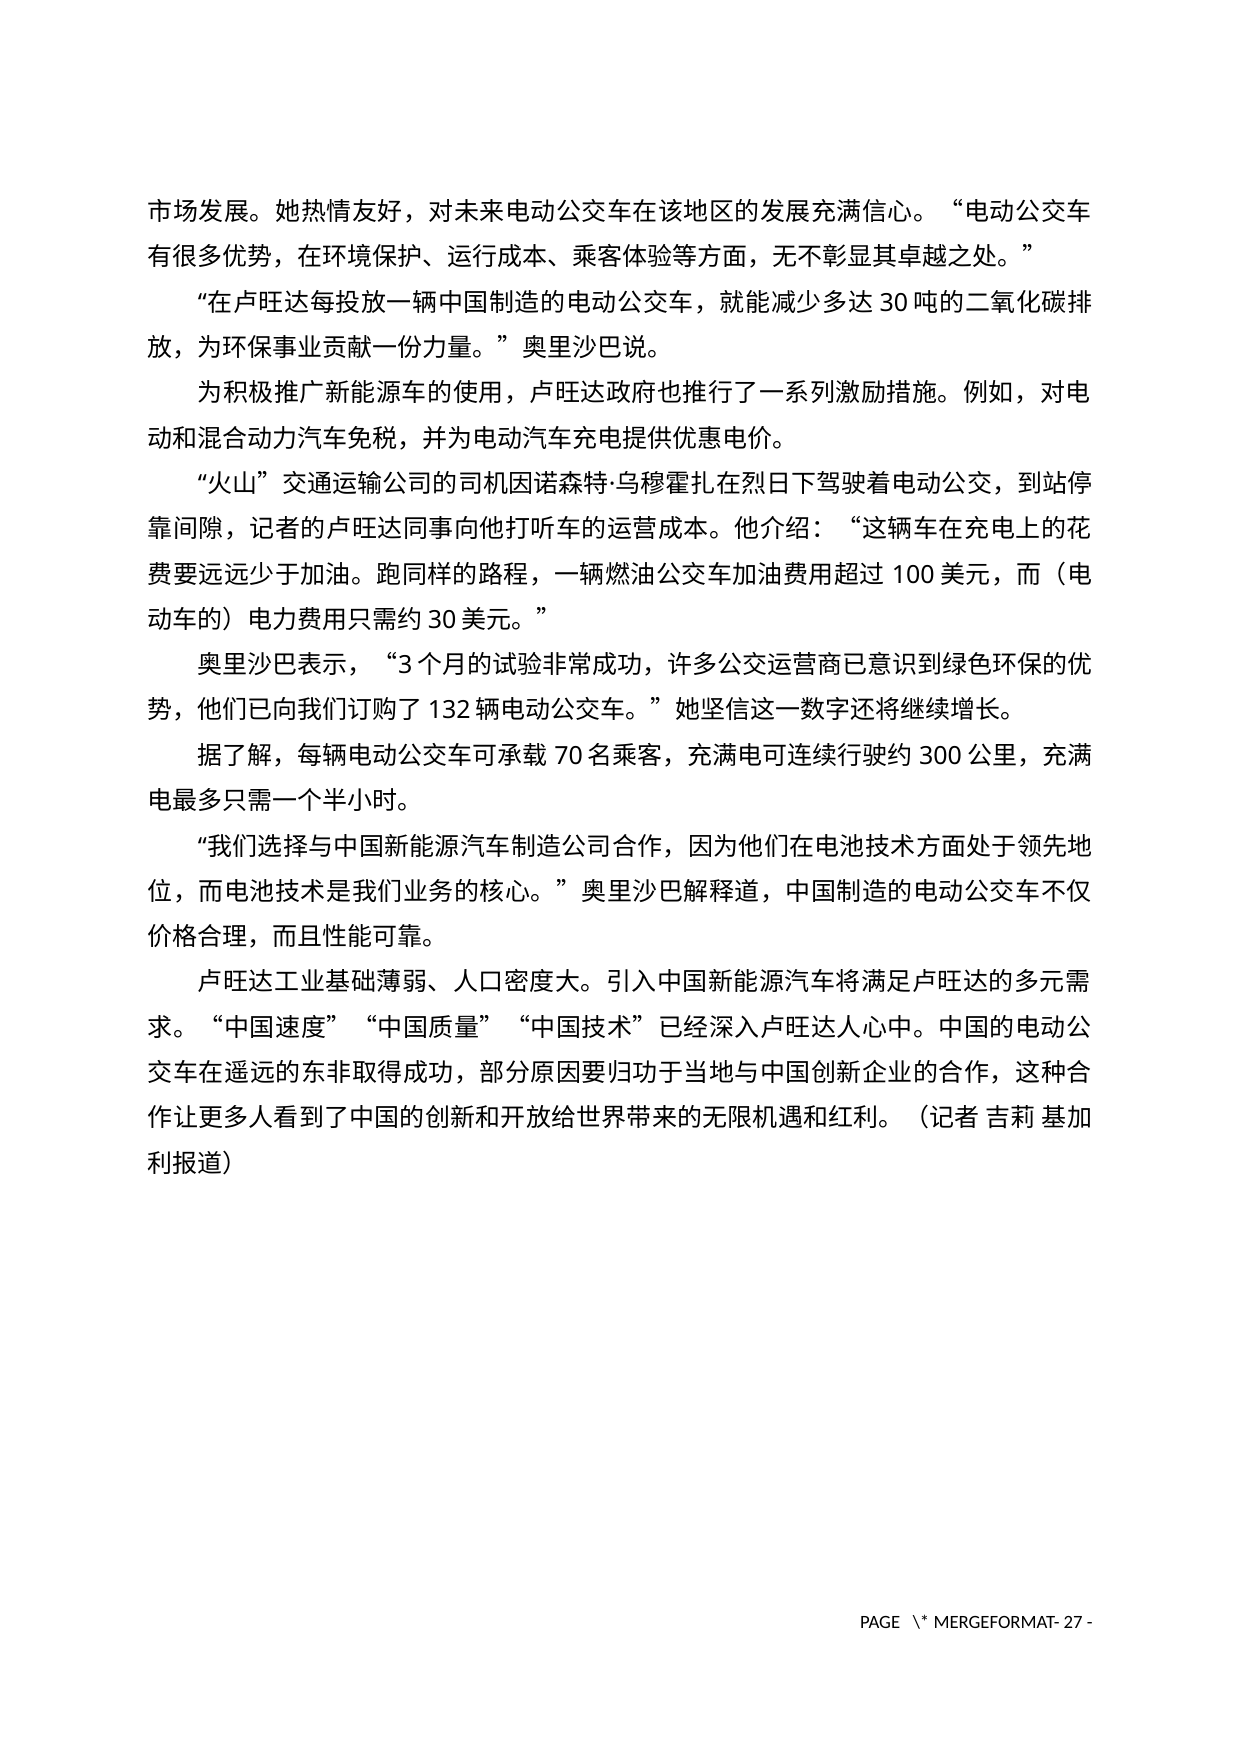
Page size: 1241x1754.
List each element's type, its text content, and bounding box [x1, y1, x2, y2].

text 卢旺达工业基础薄弱、人口密度大。引入中国新能源汽车将满足卢旺达的多元需求。“中国速度”“中国质量”“中国技术”已经深入卢旺达人心中。中国的电动公交车在遥远的东非取得成功，部分原因要归功于当地与中国创新企业的合作，这种合作让更多人看到了中国的创新和开放给世界带来的无限机遇和红利。（记者 吉莉 基加利报道） [148, 957, 1092, 1184]
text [148, 187, 1092, 278]
text 奥里沙巴表示，“3个月的试验非常成功，许多公交运营商已意识到绿色环保的优势，他们已向我们订购了132辆电动公交车。”她坚信这一数字还将继续增长。 [148, 640, 1092, 731]
text 为积极推广新能源车的使用，卢旺达政府也推行了一系列激励措施。例如，对电动和混合动力汽车免税，并为电动汽车充电提供优惠电价。 [148, 368, 1092, 459]
text 据了解，每辆电动公交车可承载70名乘客，充满电可连续行驶约300公里，充满电最多只需一个半小时。 [148, 731, 1092, 821]
text “在卢旺达每投放一辆中国制造的电动公交车，就能减少多达30吨的二氧化碳排放，为环保事业贡献一份力量。”奥里沙巴说。 [148, 278, 1092, 368]
text “我们选择与中国新能源汽车制造公司合作，因为他们在电池技术方面处于领先地位，而电池技术是我们业务的核心。”奥里沙巴解释道，中国制造的电动公交车不仅价格合理，而且性能可靠。 [148, 821, 1092, 957]
text “火山”交通运输公司的司机因诺森特·乌穆霍扎在烈日下驾驶着电动公交，到站停靠间隙，记者的卢旺达同事向他打听车的运营成本。他介绍：“这辆车在充电上的花费要远远少于加油。跑同样的路程，一辆燃油公交车加油费用超过100美元，而（电动车的）电力费用只需约30美元。” [148, 459, 1092, 640]
